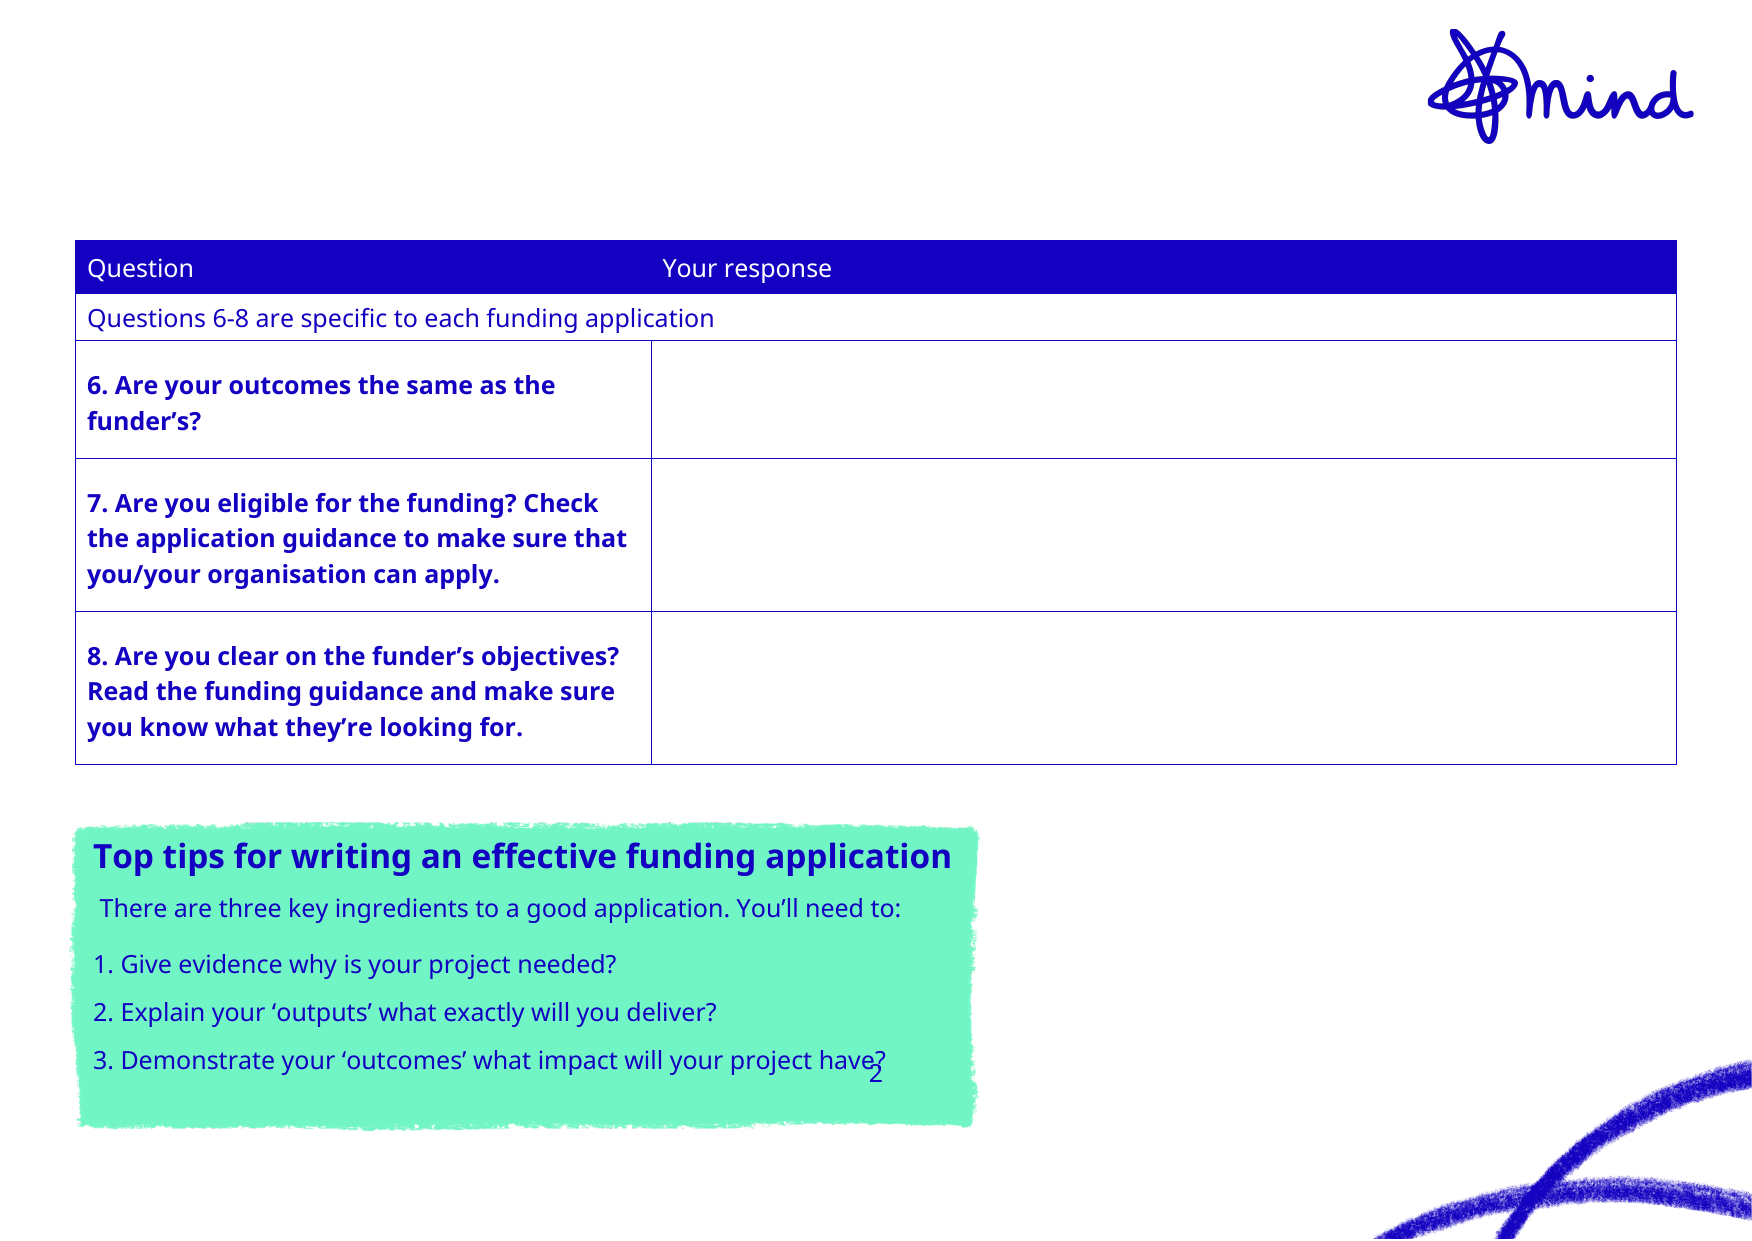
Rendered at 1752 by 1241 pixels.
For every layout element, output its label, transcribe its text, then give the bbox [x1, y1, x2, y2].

table_header Your response [652, 241, 1676, 293]
table_cell 7. Are you eligible for the funding? Check the application guidance to make sure that you/your organisation can apply. [76, 459, 651, 611]
table_cell [652, 612, 1676, 764]
picture [1427, 29, 1694, 144]
picture [1350, 1038, 1752, 1239]
table_header Question [76, 241, 651, 293]
table_cell Questions 6-8 are specific to each funding application [76, 294, 1676, 340]
picture [19, 794, 1034, 1157]
table_cell 6. Are your outcomes the same as the funder’s? [76, 341, 651, 458]
table_cell [652, 341, 1676, 458]
table_cell 8. Are you clear on the funder’s objectives? Read the funding guidance and make sure you know what they’re looking for. [76, 612, 651, 764]
table_cell [652, 459, 1676, 611]
